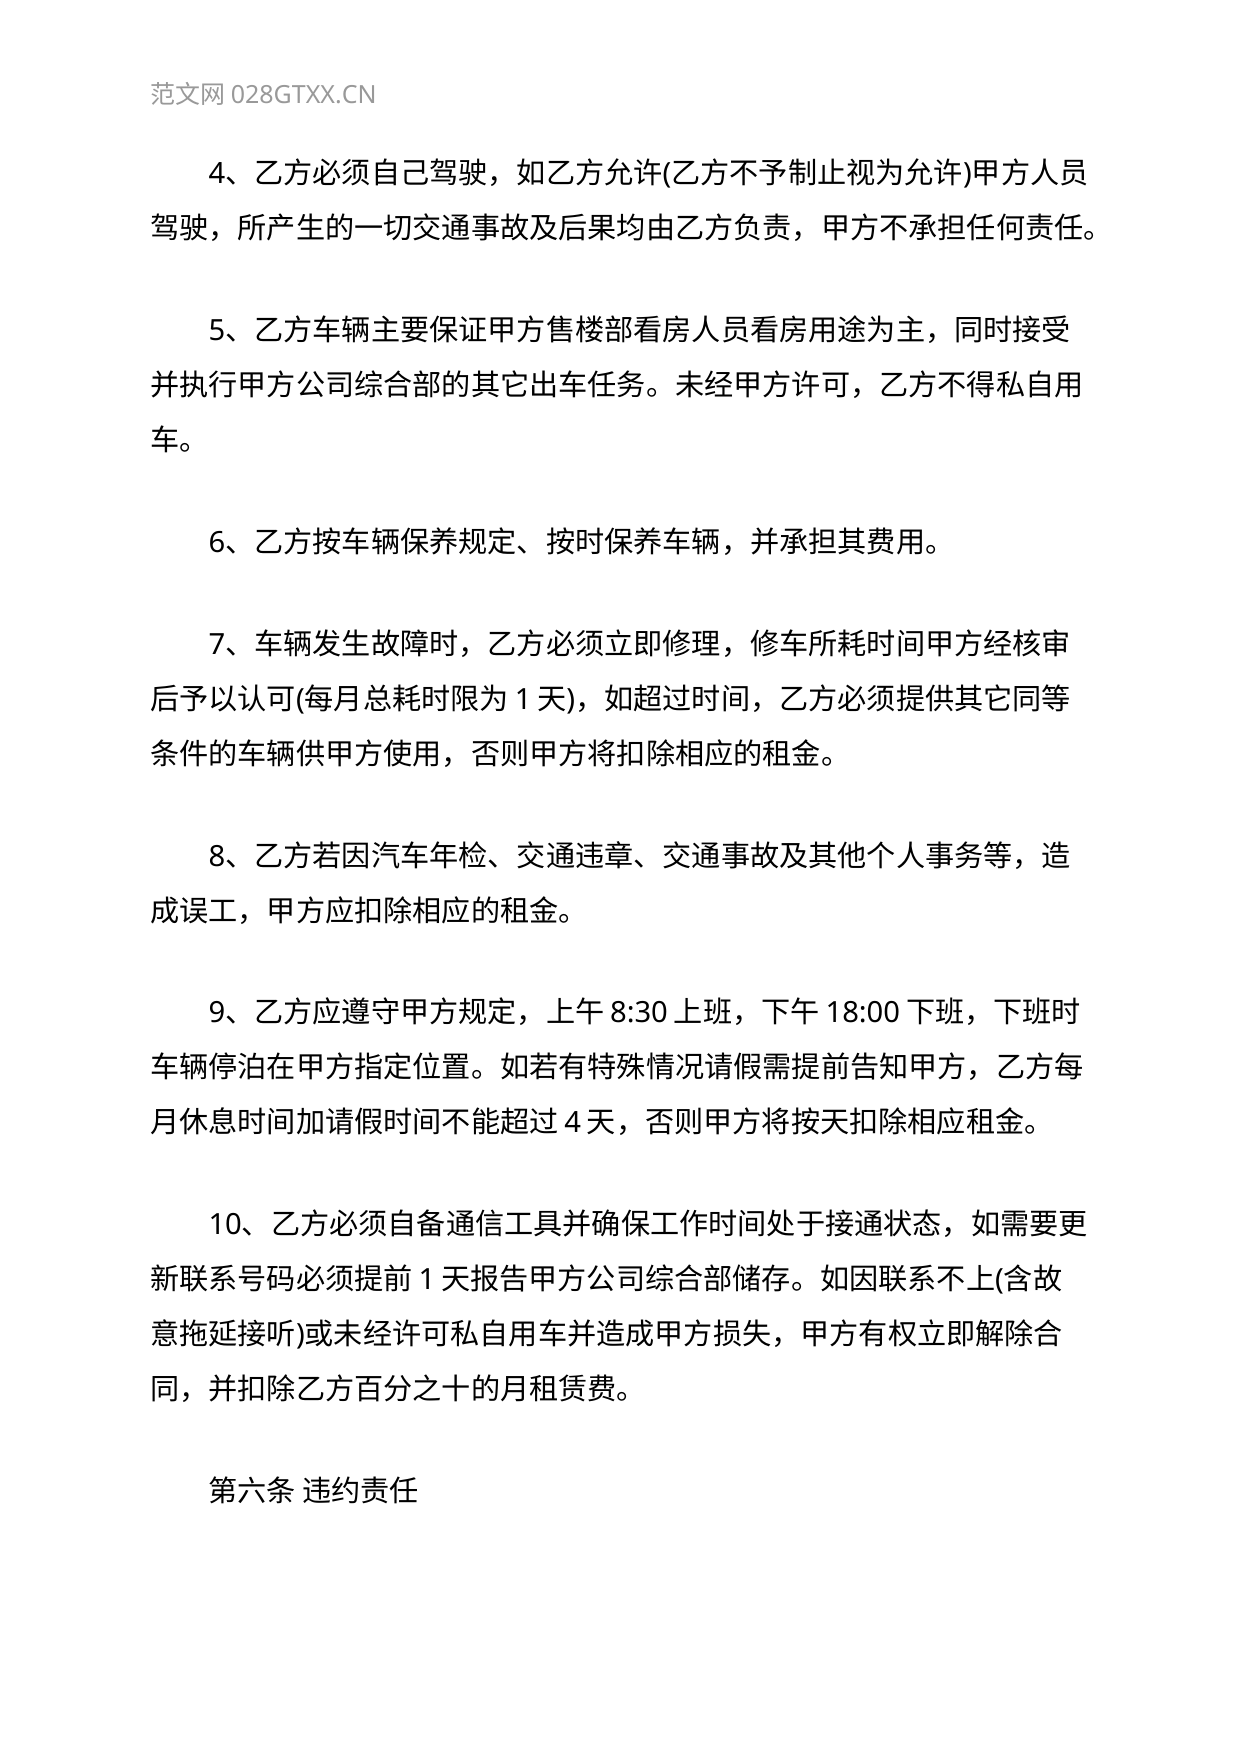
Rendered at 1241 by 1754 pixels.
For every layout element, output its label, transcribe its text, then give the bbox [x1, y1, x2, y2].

text 6、乙方按车辆保养规定、按时保养车辆，并承担其费用。 [150, 518, 1090, 561]
text 8、乙方若因汽车年检、交通违章、交通事故及其他个人事务等，造成误工，甲方应扣除相应的租金。 [150, 832, 1090, 929]
text 5、乙方车辆主要保证甲方售楼部看房人员看房用途为主，同时接受并执行甲方公司综合部的其它出车任务。未经甲方许可，乙方不得私自用车。 [150, 307, 1090, 459]
text 第六条 违约责任 [150, 1468, 1090, 1510]
text 7、车辆发生故障时，乙方必须立即修理，修车所耗时间甲方经核审后予以认可(每月总耗时限为1天)，如超过时间，乙方必须提供其它同等条件的车辆供甲方使用，否则甲方将扣除相应的租金。 [150, 620, 1090, 773]
text 9、乙方应遵守甲方规定，上午8:30上班，下午18:00下班，下班时车辆停泊在甲方指定位置。如若有特殊情况请假需提前告知甲方，乙方每月休息时间加请假时间不能超过4天，否则甲方将按天扣除相应租金。 [150, 989, 1090, 1141]
text 4、乙方必须自己驾驶，如乙方允许(乙方不予制止视为允许)甲方人员驾驶，所产生的一切交通事故及后果均由乙方负责，甲方不承担任何责任。 [150, 150, 1090, 247]
text 10、乙方必须自备通信工具并确保工作时间处于接通状态，如需要更新联系号码必须提前1天报告甲方公司综合部储存。如因联系不上(含故意拖延接听)或未经许可私自用车并造成甲方损失，甲方有权立即解除合同，并扣除乙方百分之十的月租赁费。 [150, 1201, 1090, 1408]
